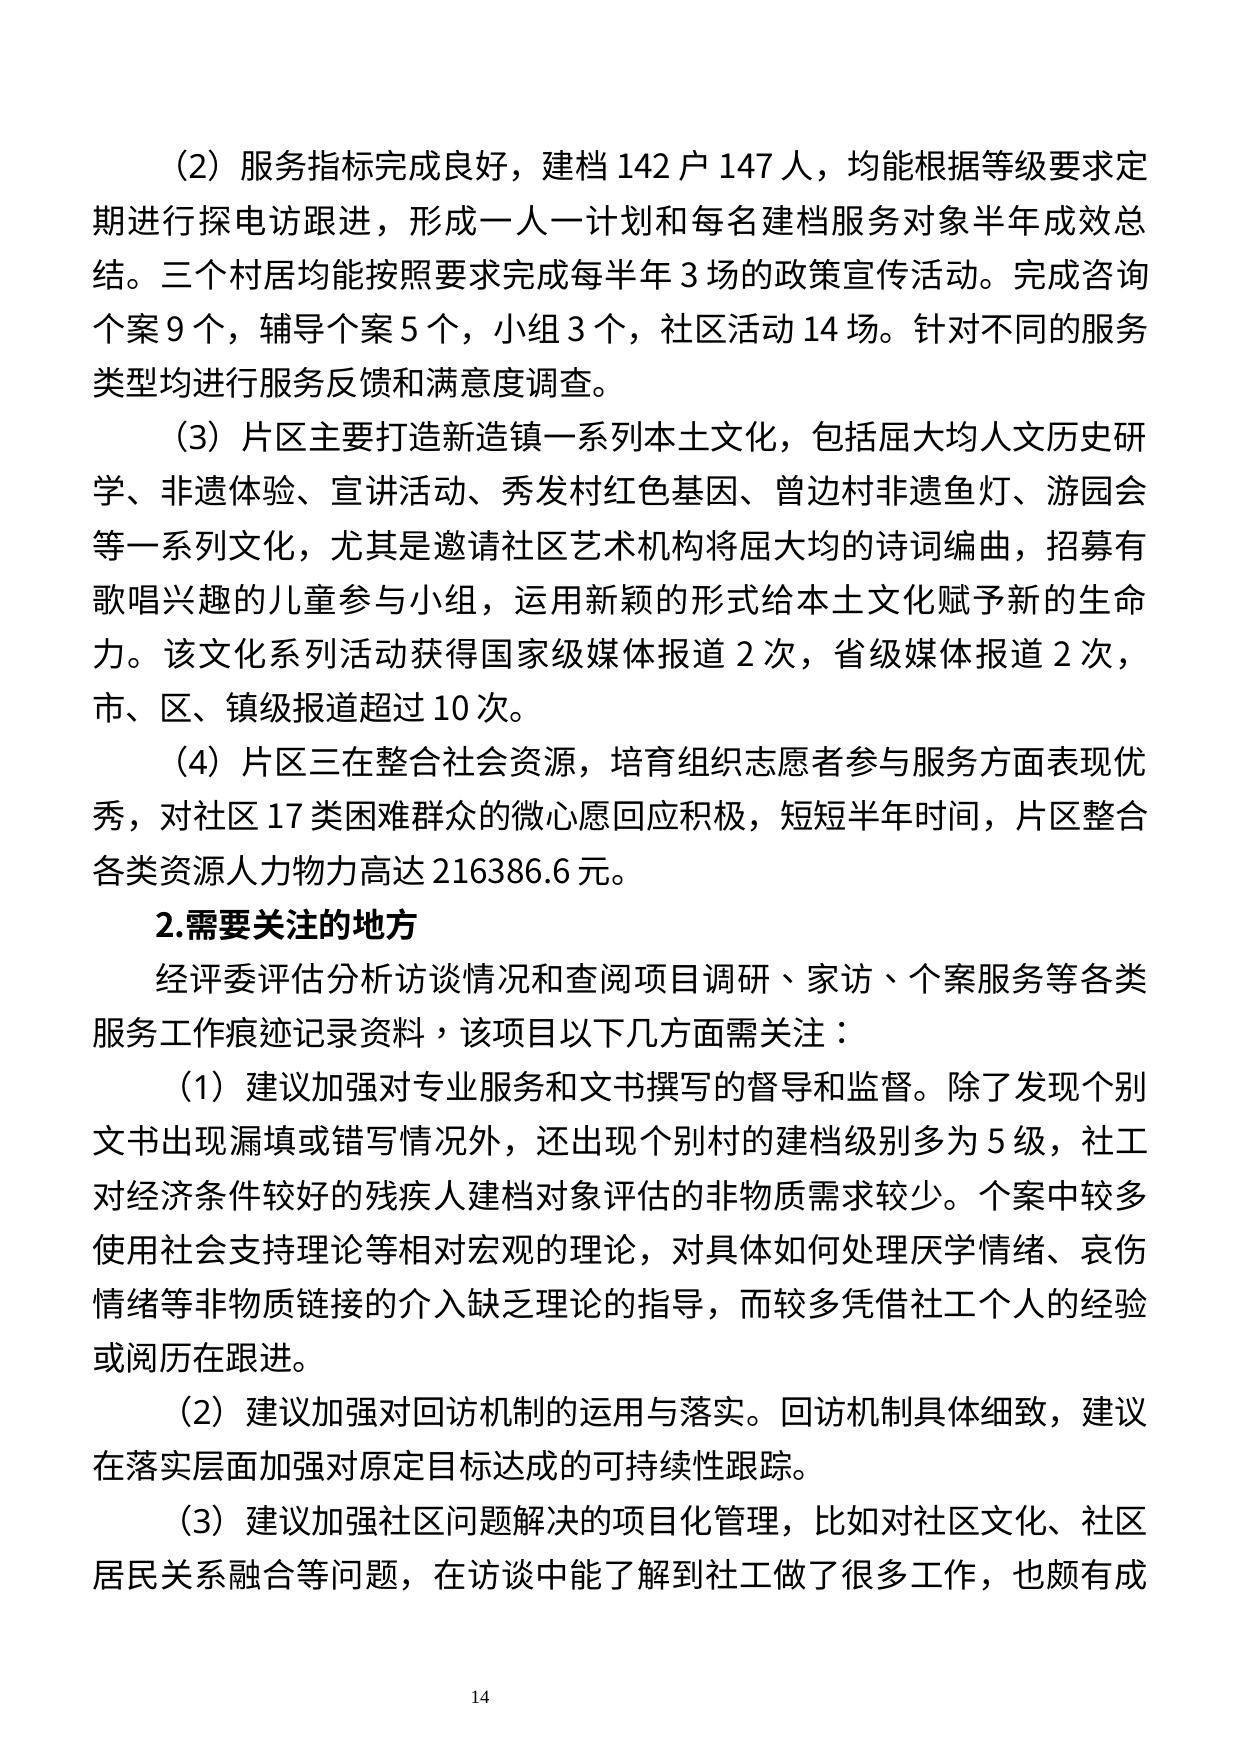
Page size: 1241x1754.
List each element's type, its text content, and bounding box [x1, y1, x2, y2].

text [92, 1490, 1149, 1598]
text （2）服务指标完成良好，建档142户147人，均能根据等级要求定期进行探电访跟进，形成一人一计划和每名建档服务对象半年成效总结。三个村居均能按照要求完成每半年3场的政策宣传活动。完成咨询个案9个，辅导个案5个，小组3个，社区活动14场。针对不同的服务类型均进行服务反馈和满意度调查。 [92, 136, 1149, 406]
text （3）片区主要打造新造镇一系列本土文化，包括屈大均人文历史研学、非遗体验、宣讲活动、秀发村红色基因、曾边村非遗鱼灯、游园会等一系列文化，尤其是邀请社区艺术机构将屈大均的诗词编曲，招募有歌唱兴趣的儿童参与小组，运用新颖的形式给本土文化赋予新的生命力。该文化系列活动获得国家级媒体报道2次，省级媒体报道2次，市、区、镇级报道超过10次。 [92, 406, 1149, 731]
text （1）建议加强对专业服务和文书撰写的督导和监督。除了发现个别文书出现漏填或错写情况外，还出现个别村的建档级别多为5级，社工对经济条件较好的残疾人建档对象评估的非物质需求较少。个案中较多使用社会支持理论等相对宏观的理论，对具体如何处理厌学情绪、哀伤情绪等非物质链接的介入缺乏理论的指导，而较多凭借社工个人的经验或阅历在跟进。 [92, 1056, 1149, 1381]
text （4）片区三在整合社会资源，培育组织志愿者参与服务方面表现优秀，对社区17类困难群众的微心愿回应积极，短短半年时间，片区整合各类资源人力物力高达216386.6元。 [92, 731, 1149, 894]
text （2）建议加强对回访机制的运用与落实。回访机制具体细致，建议在落实层面加强对原定目标达成的可持续性跟踪。 [92, 1381, 1149, 1490]
text 2.需要关注的地方 [92, 894, 1149, 948]
text 经评委评估分析访谈情况和查阅项目调研、家访、个案服务等各类服务工作痕迹记录资料，该项目以下几方面需关注： [92, 948, 1149, 1056]
